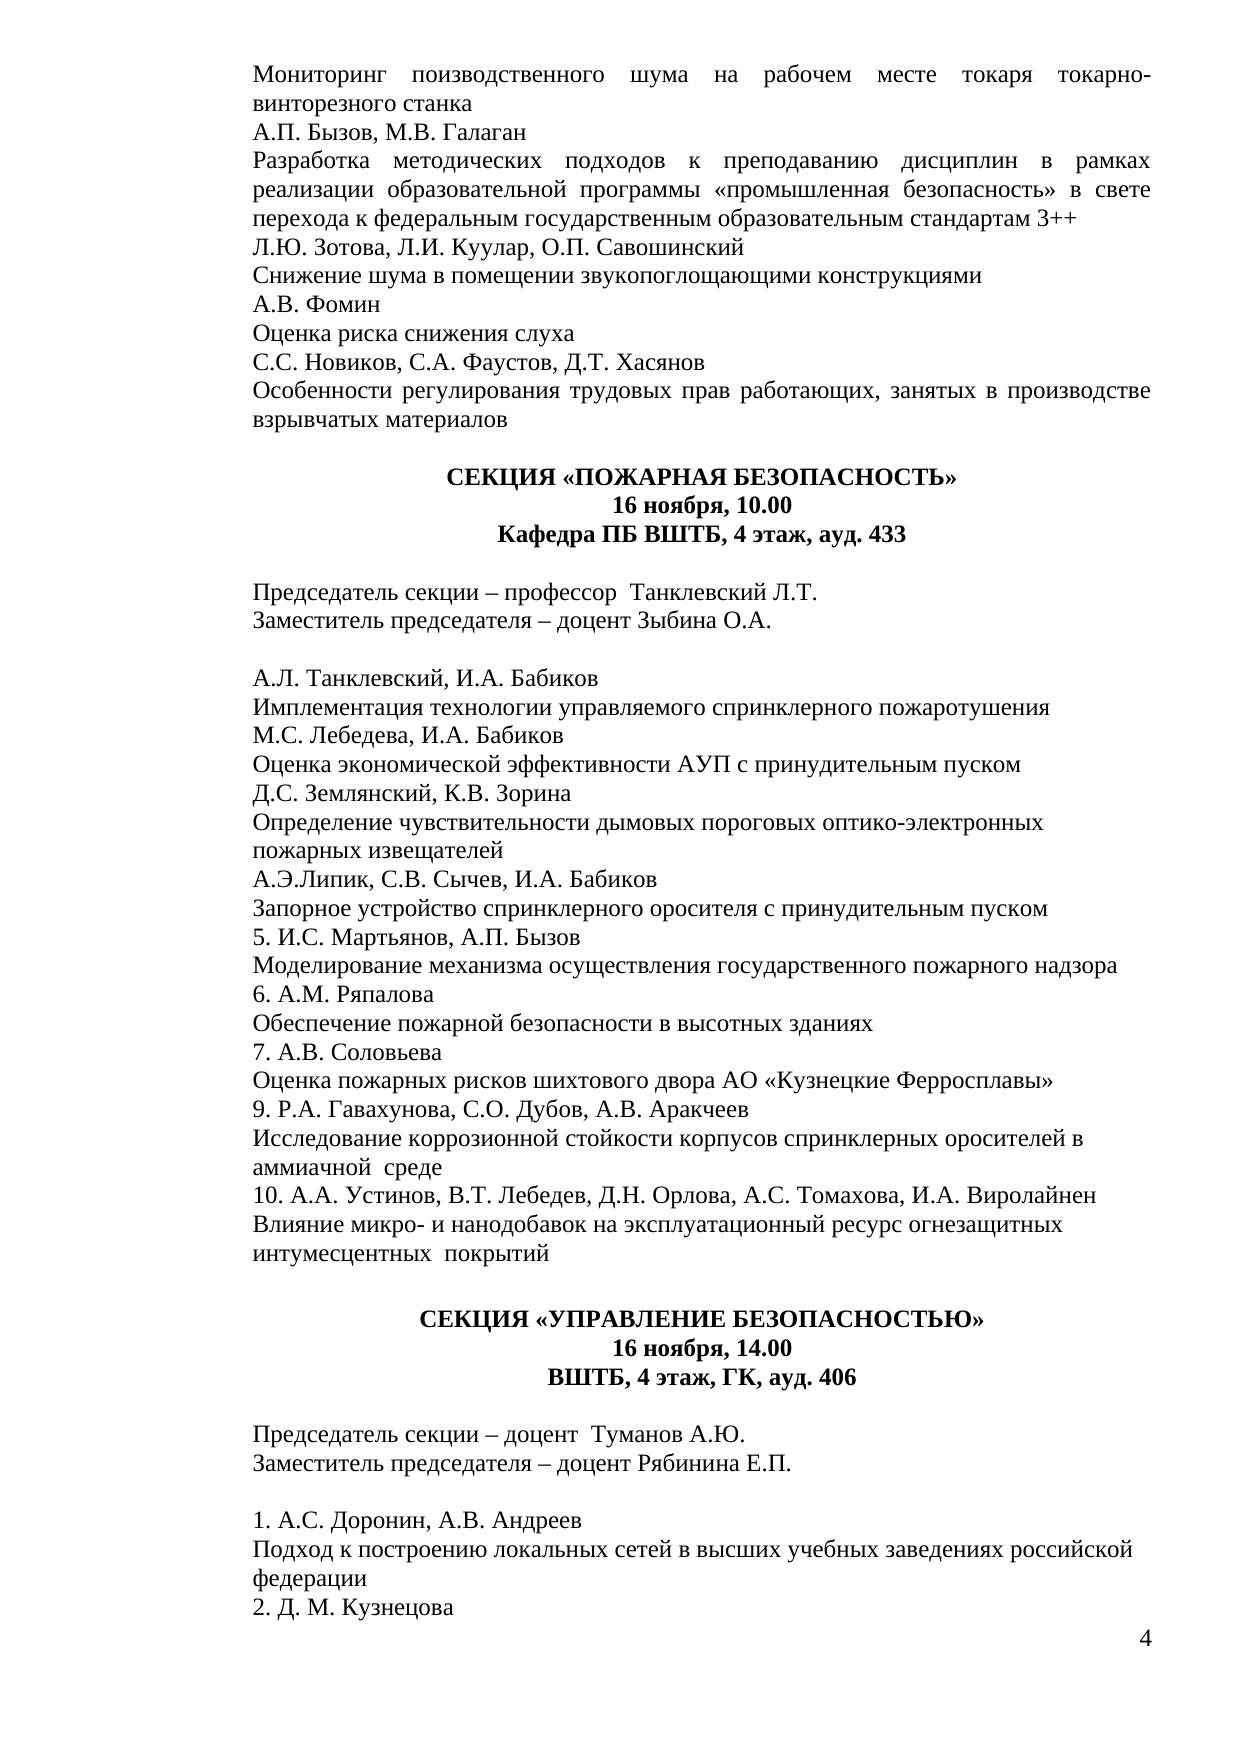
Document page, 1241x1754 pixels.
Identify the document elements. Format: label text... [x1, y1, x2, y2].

list ВШТБ, 4 этаж, ГК, ауд. 406 [252, 1362, 1152, 1390]
list Кафедра ПБ ВШТБ, 4 этаж, ауд. 433 [252, 519, 1152, 548]
list Председатель секции – доцент Туманов А.Ю. [252, 1419, 1152, 1448]
list 16 ноября, 10.00 [252, 490, 1152, 519]
list 7. А.В. Соловьева [252, 1037, 1152, 1065]
list Заместитель председателя – доцент Рябинина Е.П. [252, 1448, 1152, 1477]
list Оценка риска снижения слуха [252, 318, 1152, 347]
list А.Л. Танклевский, И.А. Бабиков [252, 663, 1152, 692]
list Д.С. Землянский, К.В. Зорина [252, 778, 1152, 807]
list А.В. Фомин [252, 289, 1152, 318]
list С.С. Новиков, С.А. Фаустов, Д.Т. Хасянов [252, 347, 1152, 375]
list Особенности регулирования трудовых прав работающих, занятых в производстве взрывчатых материалов [252, 375, 1152, 433]
list Разработка методических подходов к преподаванию дисциплин в рамках реализации образовательной программы «промышленная безопасность» в свете перехода к федеральным государственным образовательным стандартам 3++ [252, 145, 1152, 232]
list 16 ноября, 14.00 [252, 1333, 1152, 1362]
list 5. И.С. Мартьянов, А.П. Бызов [252, 922, 1152, 950]
list СЕКЦИЯ «УПРАВЛЕНИЕ БЕЗОПАСНОСТЬЮ» [252, 1304, 1152, 1333]
list СЕКЦИЯ «ПОЖАРНАЯ БЕЗОПАСНОСТЬ» [252, 462, 1152, 490]
list Снижение шума в помещении звукопоглощающими конструкциями [252, 260, 1152, 289]
list Мониторинг поизводственного шума на рабочем месте токаря токарно-винторезного станка [252, 59, 1152, 117]
list Председатель секции – профессор Танклевский Л.Т. [252, 577, 1152, 605]
list Запорное устройство спринклерного оросителя с принудительным пуском [252, 893, 1152, 922]
list Имплементация технологии управляемого спринклерного пожаротушения [252, 692, 1152, 720]
list А.Э.Липик, С.В. Сычев, И.А. Бабиков [252, 864, 1152, 893]
list Л.Ю. Зотова, Л.И. Куулар, О.П. Савошинский [252, 232, 1152, 260]
list Определение чувствительности дымовых пороговых оптико-электронных пожарных извещателей [252, 807, 1152, 864]
list Оценка пожарных рисков шихтового двора АО «Кузнецкие Ферросплавы» [252, 1065, 1152, 1094]
list 2. Д. М. Кузнецова [252, 1592, 1152, 1620]
list 1. А.С. Доронин, А.В. Андреев [252, 1505, 1152, 1534]
list М.С. Лебедева, И.А. Бабиков [252, 720, 1152, 749]
list А.П. Бызов, М.В. Галаган [252, 117, 1152, 145]
list 10. А.А. Устинов, В.Т. Лебедев, Д.Н. Орлова, А.С. Томахова, И.А. Виролайнен [252, 1180, 1152, 1209]
list Заместитель председателя – доцент Зыбина О.А. [252, 605, 1152, 634]
list Влияние микро- и нанодобавок на эксплуатационный ресурс огнезащитных интумесцентных покрытий [252, 1209, 1152, 1267]
list Моделирование механизма осуществления государственного пожарного надзора [252, 950, 1152, 979]
list Исследование коррозионной стойкости корпусов спринклерных оросителей в аммиачной среде [252, 1123, 1152, 1180]
list Подход к построению локальных сетей в высших учебных заведениях российской федерации [252, 1534, 1152, 1592]
list 6. А.М. Ряпалова [252, 979, 1152, 1008]
list Оценка экономической эффективности АУП с принудительным пуском [252, 749, 1152, 778]
list Обеспечение пожарной безопасности в высотных зданиях [252, 1008, 1152, 1037]
list 9. Р.А. Гавахунова, С.О. Дубов, А.В. Аракчеев [252, 1094, 1152, 1123]
